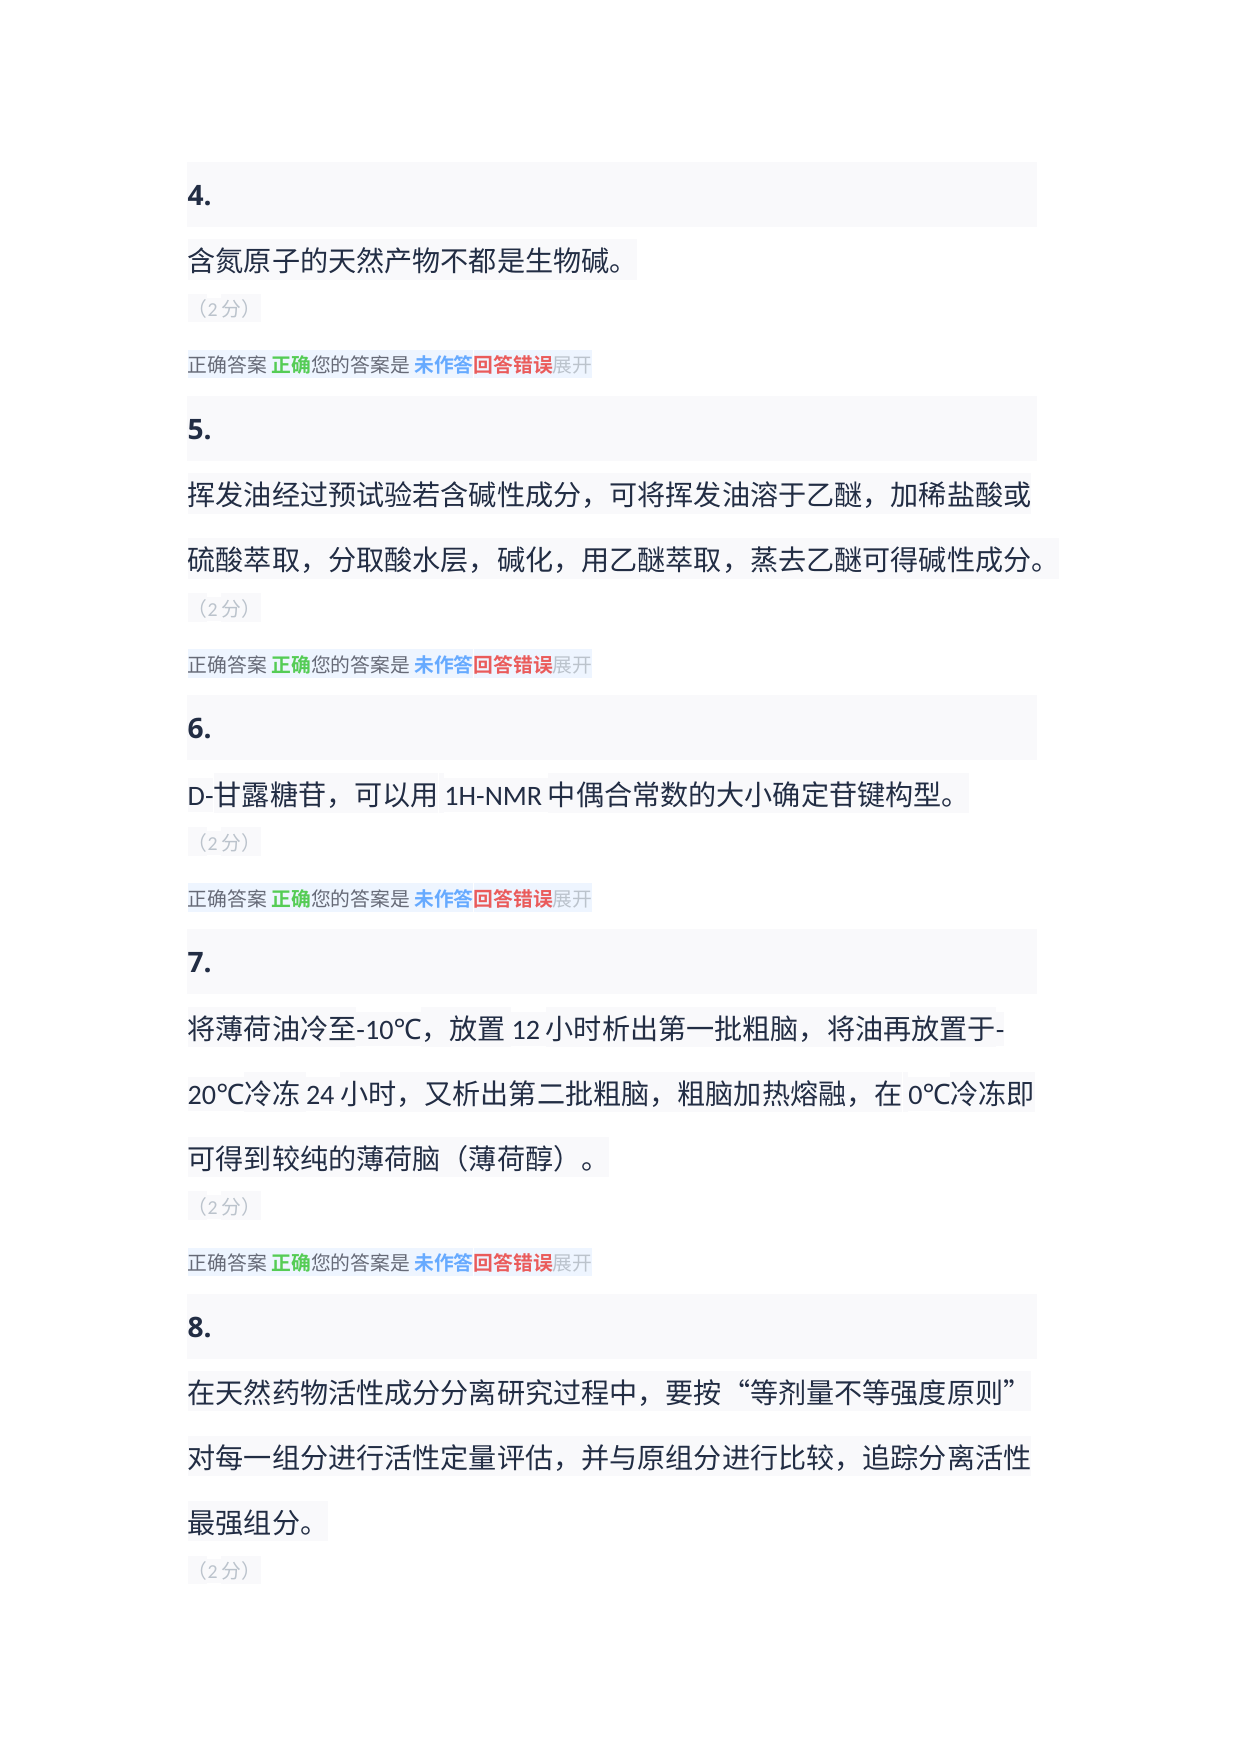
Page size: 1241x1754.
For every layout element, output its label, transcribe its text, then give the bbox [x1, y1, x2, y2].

text 将薄荷油冷至-10℃，放置12小时析出第一批粗脑，将油再放置于-20℃冷冻24小时，又析出第二批粗脑，粗脑加热熔融，在0℃冷冻即可得到较纯的薄荷脑（薄荷醇）。 [187, 994, 1053, 1189]
text （2分） [187, 292, 1053, 324]
text 8. [187, 1294, 1037, 1359]
subtitle 正确答案 正确您的答案是 未作答回答错误展开 [187, 348, 1053, 381]
text D-甘露糖苷，可以用1H-NMR中偶合常数的大小确定苷键构型。 [187, 760, 1053, 825]
subtitle 正确答案 正确您的答案是 未作答回答错误展开 [187, 1246, 1053, 1278]
text （2分） [187, 591, 1053, 624]
subtitle 正确答案 正确您的答案是 未作答回答错误展开 [187, 881, 1053, 914]
text 在天然药物活性成分分离研究过程中，要按“等剂量不等强度原则”对每一组分进行活性定量评估，并与原组分进行比较，追踪分离活性最强组分。 [187, 1359, 1053, 1554]
text （2分） [187, 1554, 1053, 1586]
text （2分） [187, 1189, 1053, 1222]
subtitle 正确答案 正确您的答案是 未作答回答错误展开 [187, 647, 1053, 680]
text 7. [187, 929, 1037, 994]
text 4. [187, 162, 1037, 227]
text （2分） [187, 825, 1053, 858]
text 挥发油经过预试验若含碱性成分，可将挥发油溶于乙醚，加稀盐酸或硫酸萃取，分取酸水层，碱化，用乙醚萃取，蒸去乙醚可得碱性成分。 [187, 461, 1053, 591]
text 5. [187, 396, 1037, 461]
text 含氮原子的天然产物不都是生物碱。 [187, 227, 1053, 292]
text 6. [187, 695, 1037, 760]
